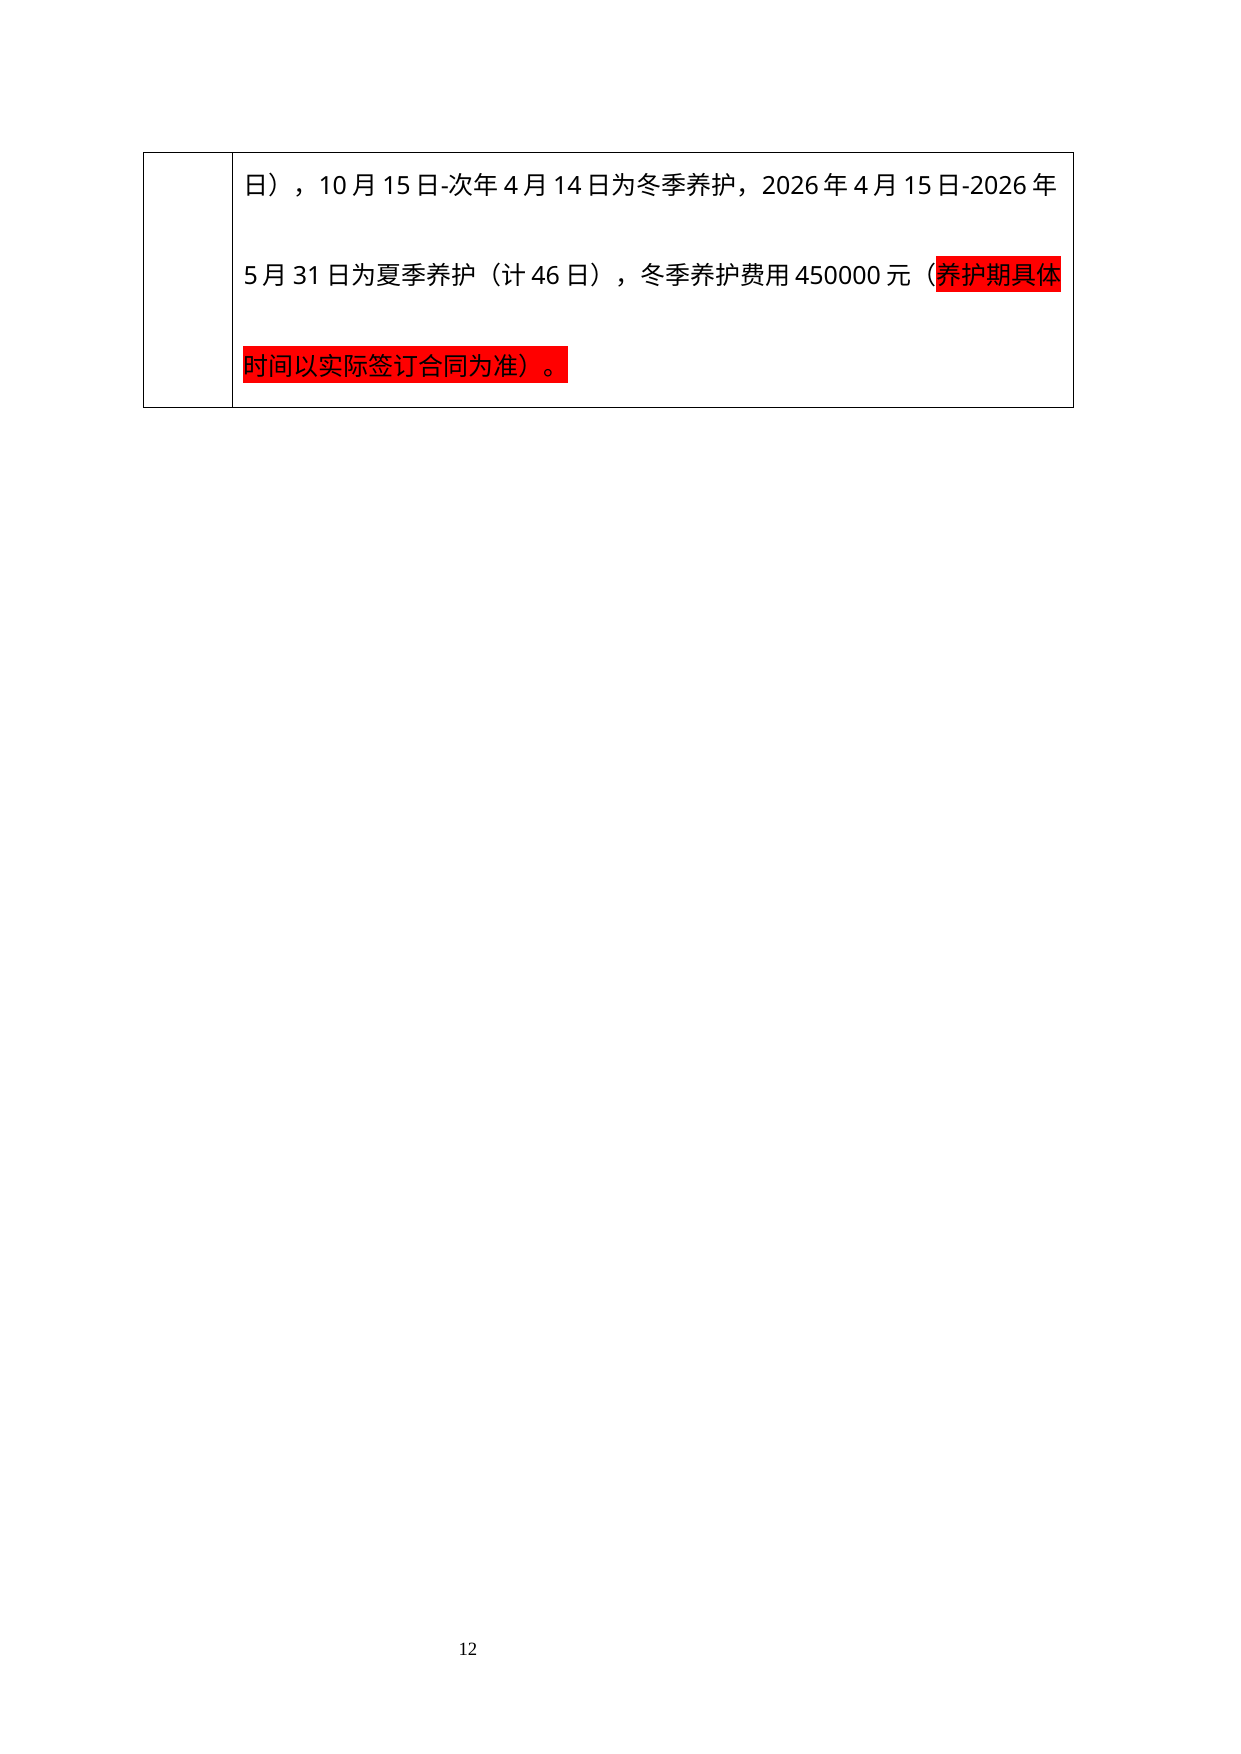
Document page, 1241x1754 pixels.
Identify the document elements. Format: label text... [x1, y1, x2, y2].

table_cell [233, 153, 1073, 407]
table_cell 24 [144, 153, 232, 407]
